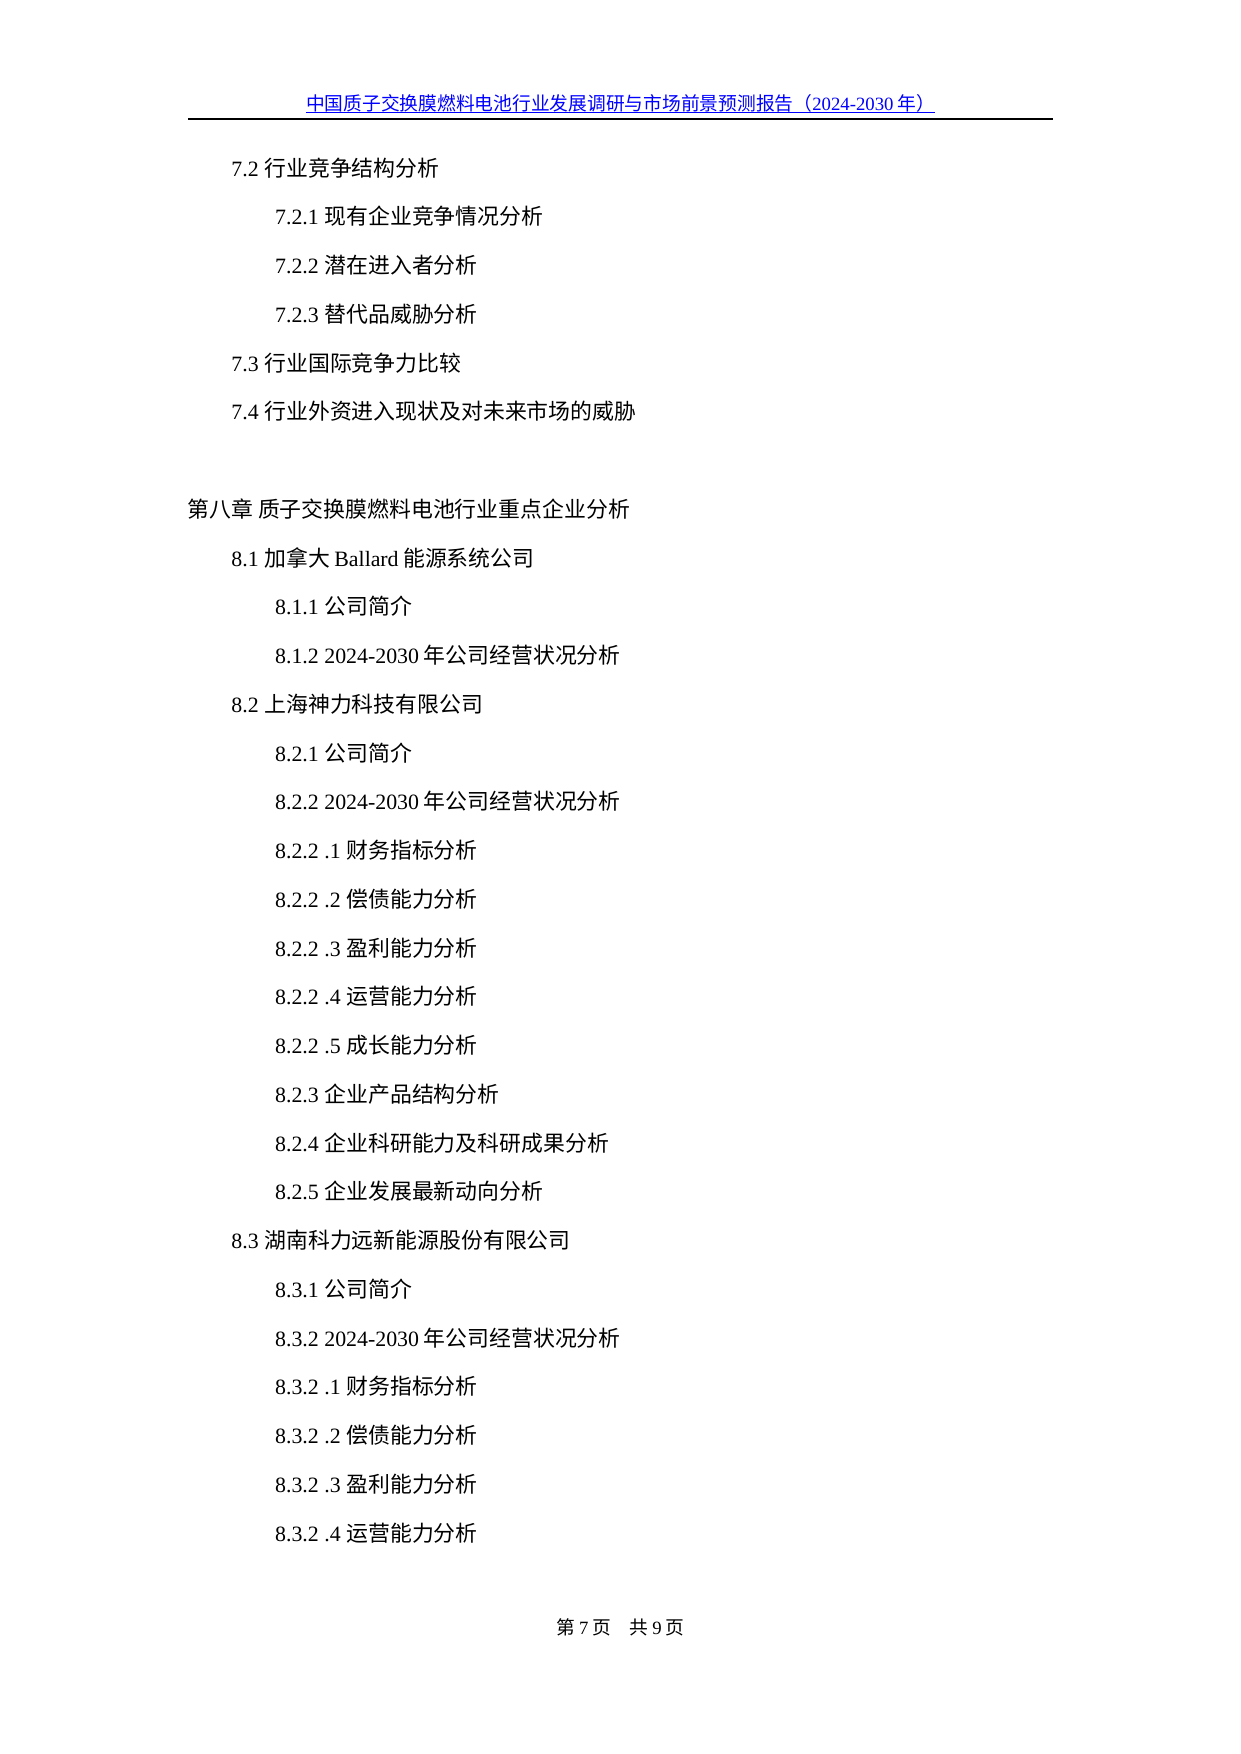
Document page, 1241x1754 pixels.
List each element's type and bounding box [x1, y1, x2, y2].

text [187, 150, 1053, 1548]
